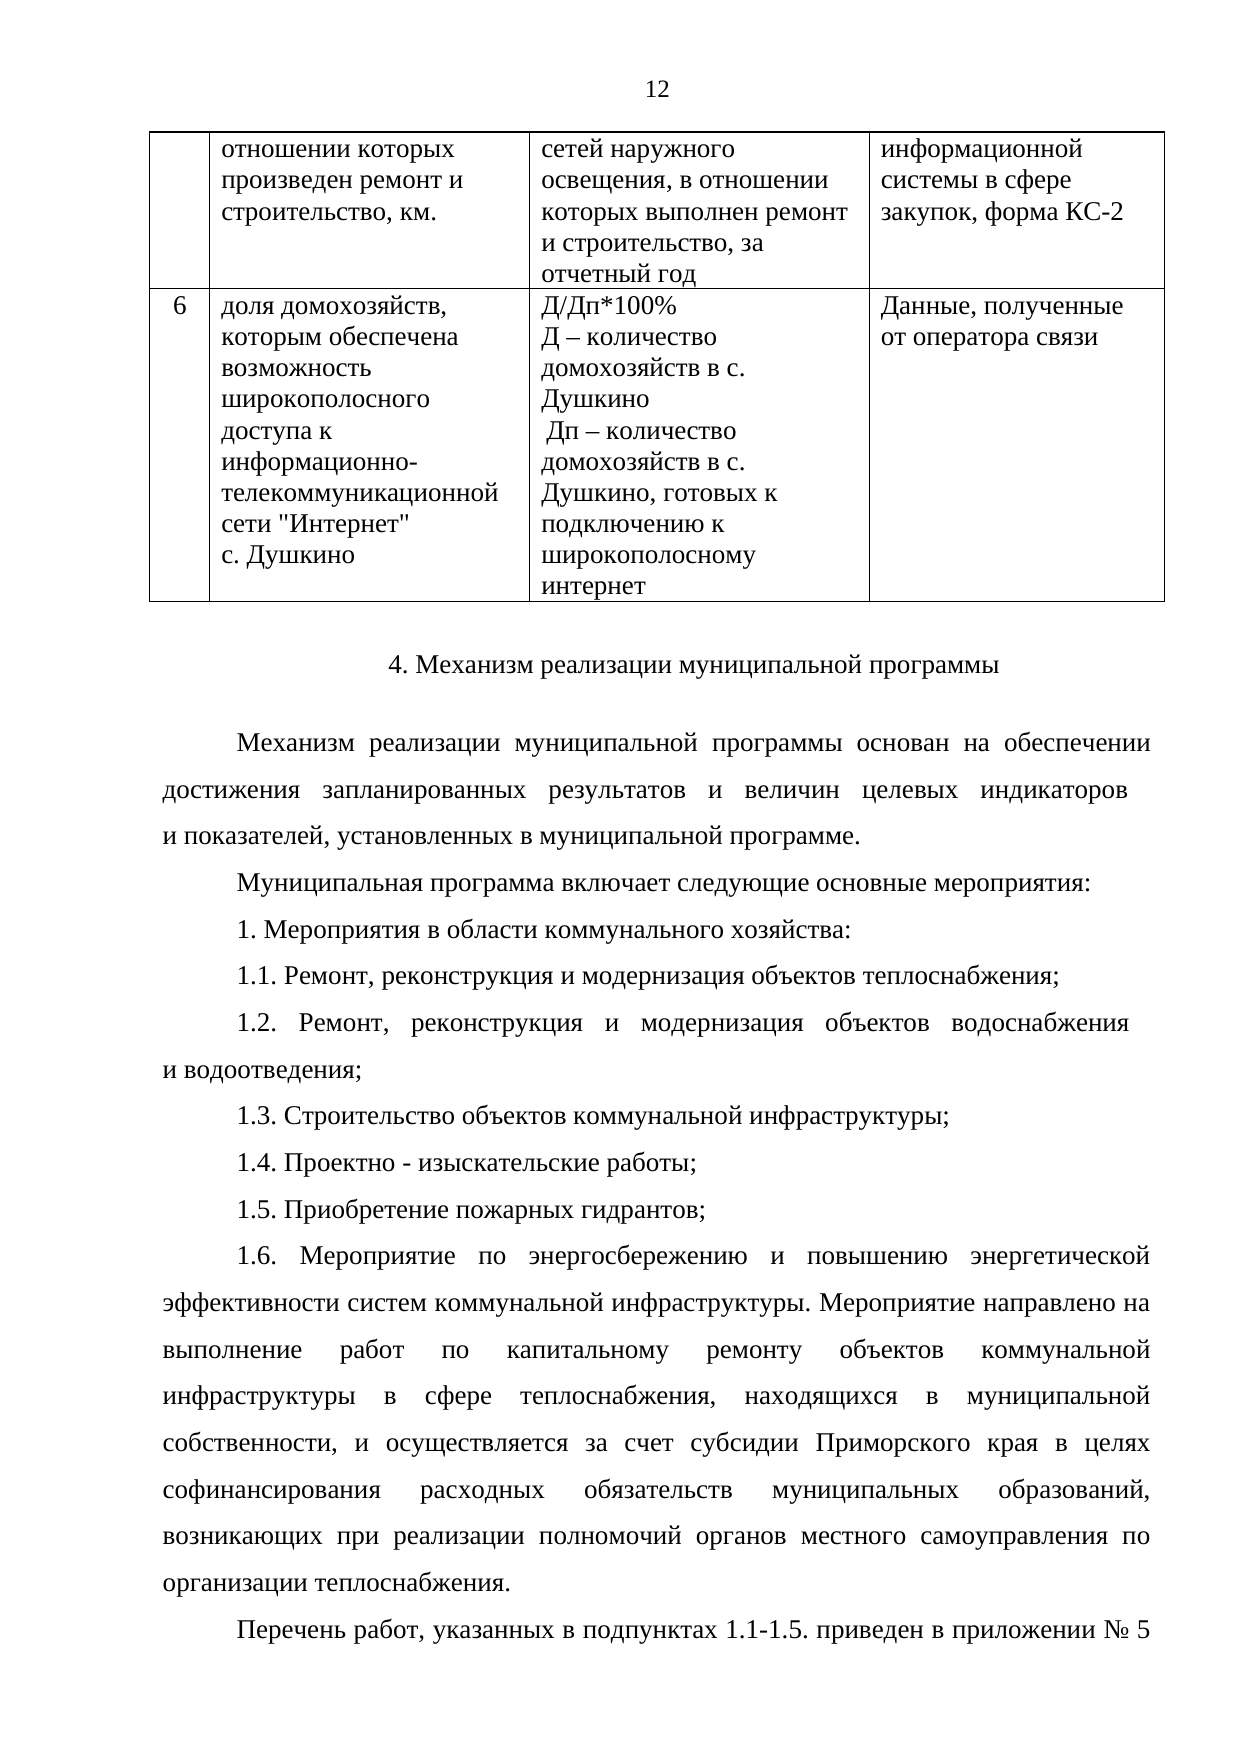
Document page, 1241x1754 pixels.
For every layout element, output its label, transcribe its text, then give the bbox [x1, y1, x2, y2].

text Муниципальная программа включает следующие основные мероприятия: [162, 866, 1152, 897]
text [162, 1613, 1152, 1644]
table_cell доля домохозяйств, которым обеспечена возможность широкополосного доступа к информационно-телекоммуникационной сети "Интернет" с. Душкино [210, 289, 529, 601]
text 4. Механизм реализации муниципальной программы [162, 648, 1152, 679]
table_cell Данные, полученные от оператора связи [870, 289, 1164, 601]
text Механизм реализации муниципальной программы основан на обеспечении достижения запланированных результатов и величин целевых индикаторов и показателей, установленных в муниципальной программе. [162, 726, 1152, 851]
text 1.6. Мероприятие по энергосбережению и повышению энергетической эффективности систем коммунальной инфраструктуры. Мероприятие направлено на выполнение работ по капитальному ремонту объектов коммунальной инфраструктуры в сфере теплоснабжения, находящихся в муниципальной собственности, и осуществляется за счет субсидии Приморского края в целях софинансирования расходных обязательств муниципальных образований, возникающих при реализации полномочий органов местного самоуправления по организации теплоснабжения. [162, 1239, 1152, 1597]
text 1.1. Ремонт, реконструкция и модернизация объектов теплоснабжения; [162, 959, 1152, 991]
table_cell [530, 133, 869, 288]
text 1.2. Ремонт, реконструкция и модернизация объектов водоснабжения и водоотведения; [162, 1006, 1152, 1084]
text 1.5. Приобретение пожарных гидрантов; [162, 1193, 1152, 1224]
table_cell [870, 133, 1164, 288]
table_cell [210, 133, 529, 288]
table_cell 6 [150, 289, 209, 601]
text 1.4. Проектно - изыскательские работы; [162, 1146, 1152, 1177]
text 1.3. Строительство объектов коммунальной инфраструктуры; [162, 1099, 1152, 1131]
table_cell 5 [150, 133, 209, 288]
table_cell Д/Дп*100% Д – количество домохозяйств в с. Душкино Дп – количество домохозяйств в с. Душкино, готовых к подключению к широкополосному интернет [530, 289, 869, 601]
text 1. Мероприятия в области коммунального хозяйства: [162, 913, 1152, 944]
